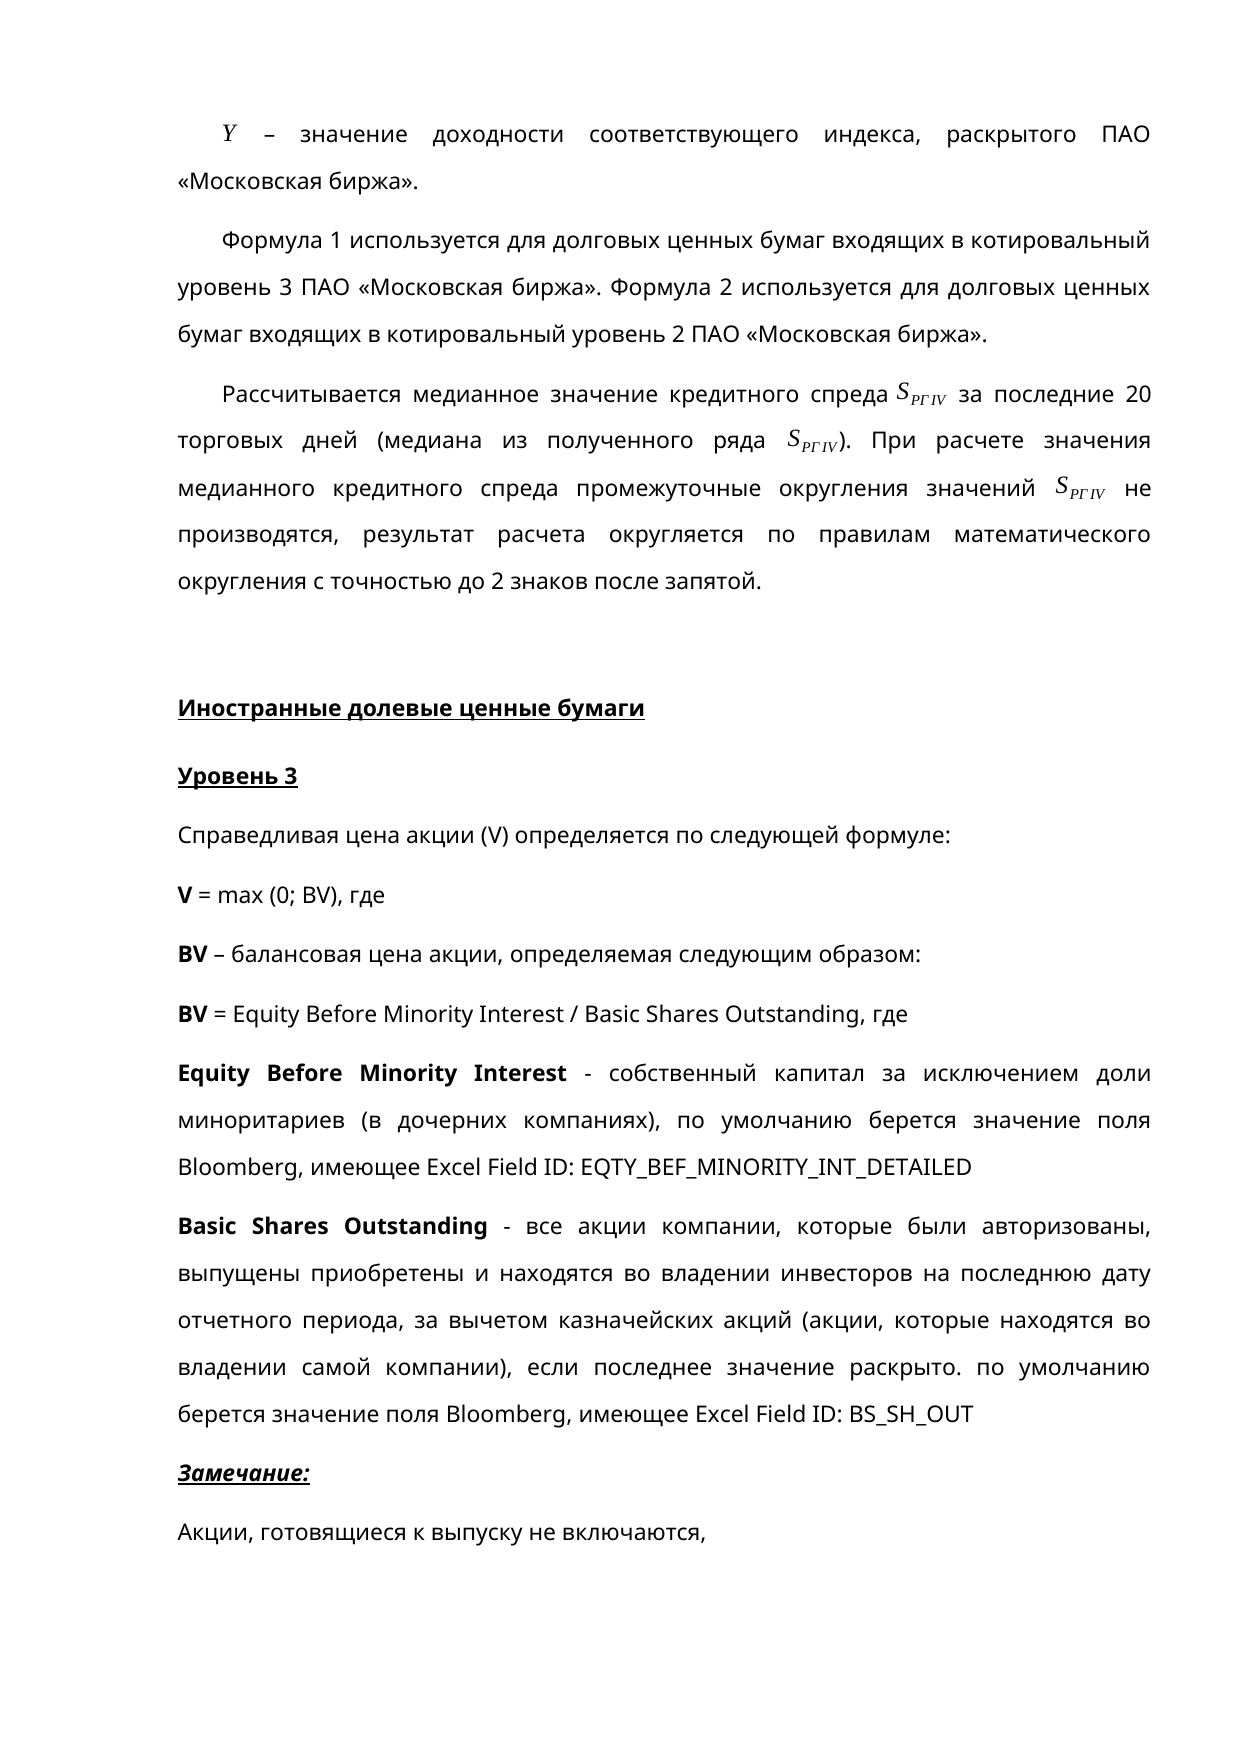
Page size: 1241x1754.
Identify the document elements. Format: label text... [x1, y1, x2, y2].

text Справедливая цена акции (V) определяется по следующей формуле: [177, 819, 1152, 851]
text BV = Equity Before Minority Interest / Basic Shares Outstanding, где [177, 998, 1152, 1029]
text Equity Before Minority Interest - собственный капитал за исключением доли миноритариев (в дочерних компаниях), по умолчанию берется значение поля Bloomberg, имеющее Excel Field ID: EQTY_BEF_MINORITY_INT_DETAILED [177, 1057, 1152, 1182]
text Замечание: [177, 1457, 1152, 1488]
text Уровень 3 [177, 760, 1152, 791]
text – значение доходности соответствующего индекса, раскрытого ПАО «Московская биржа». [177, 118, 1152, 196]
text Иностранные долевые ценные бумаги [177, 692, 1152, 724]
text Акции, готовящиеся к выпуску не включаются, [177, 1516, 1152, 1548]
text Basic Shares Outstanding - все акции компании, которые были авторизованы, выпущены приобретены и находятся во владении инвесторов на последнюю дату отчетного периода, за вычетом казначейских акций (акции, которые находятся во владении самой компании), если последнее значение раскрыто. по умолчанию берется значение поля Bloomberg, имеющее Excel Field ID: BS_SH_OUT [177, 1210, 1152, 1429]
text Формула 1 используется для долговых ценных бумаг входящих в котировальный уровень 3 ПАО «Московская биржа». Формула 2 используется для долговых ценных бумаг входящих в котировальный уровень 2 ПАО «Московская биржа». [177, 224, 1152, 349]
text V = max (0; BV), где [177, 879, 1152, 910]
text BV – балансовая цена акции, определяемая следующим образом: [177, 938, 1152, 969]
